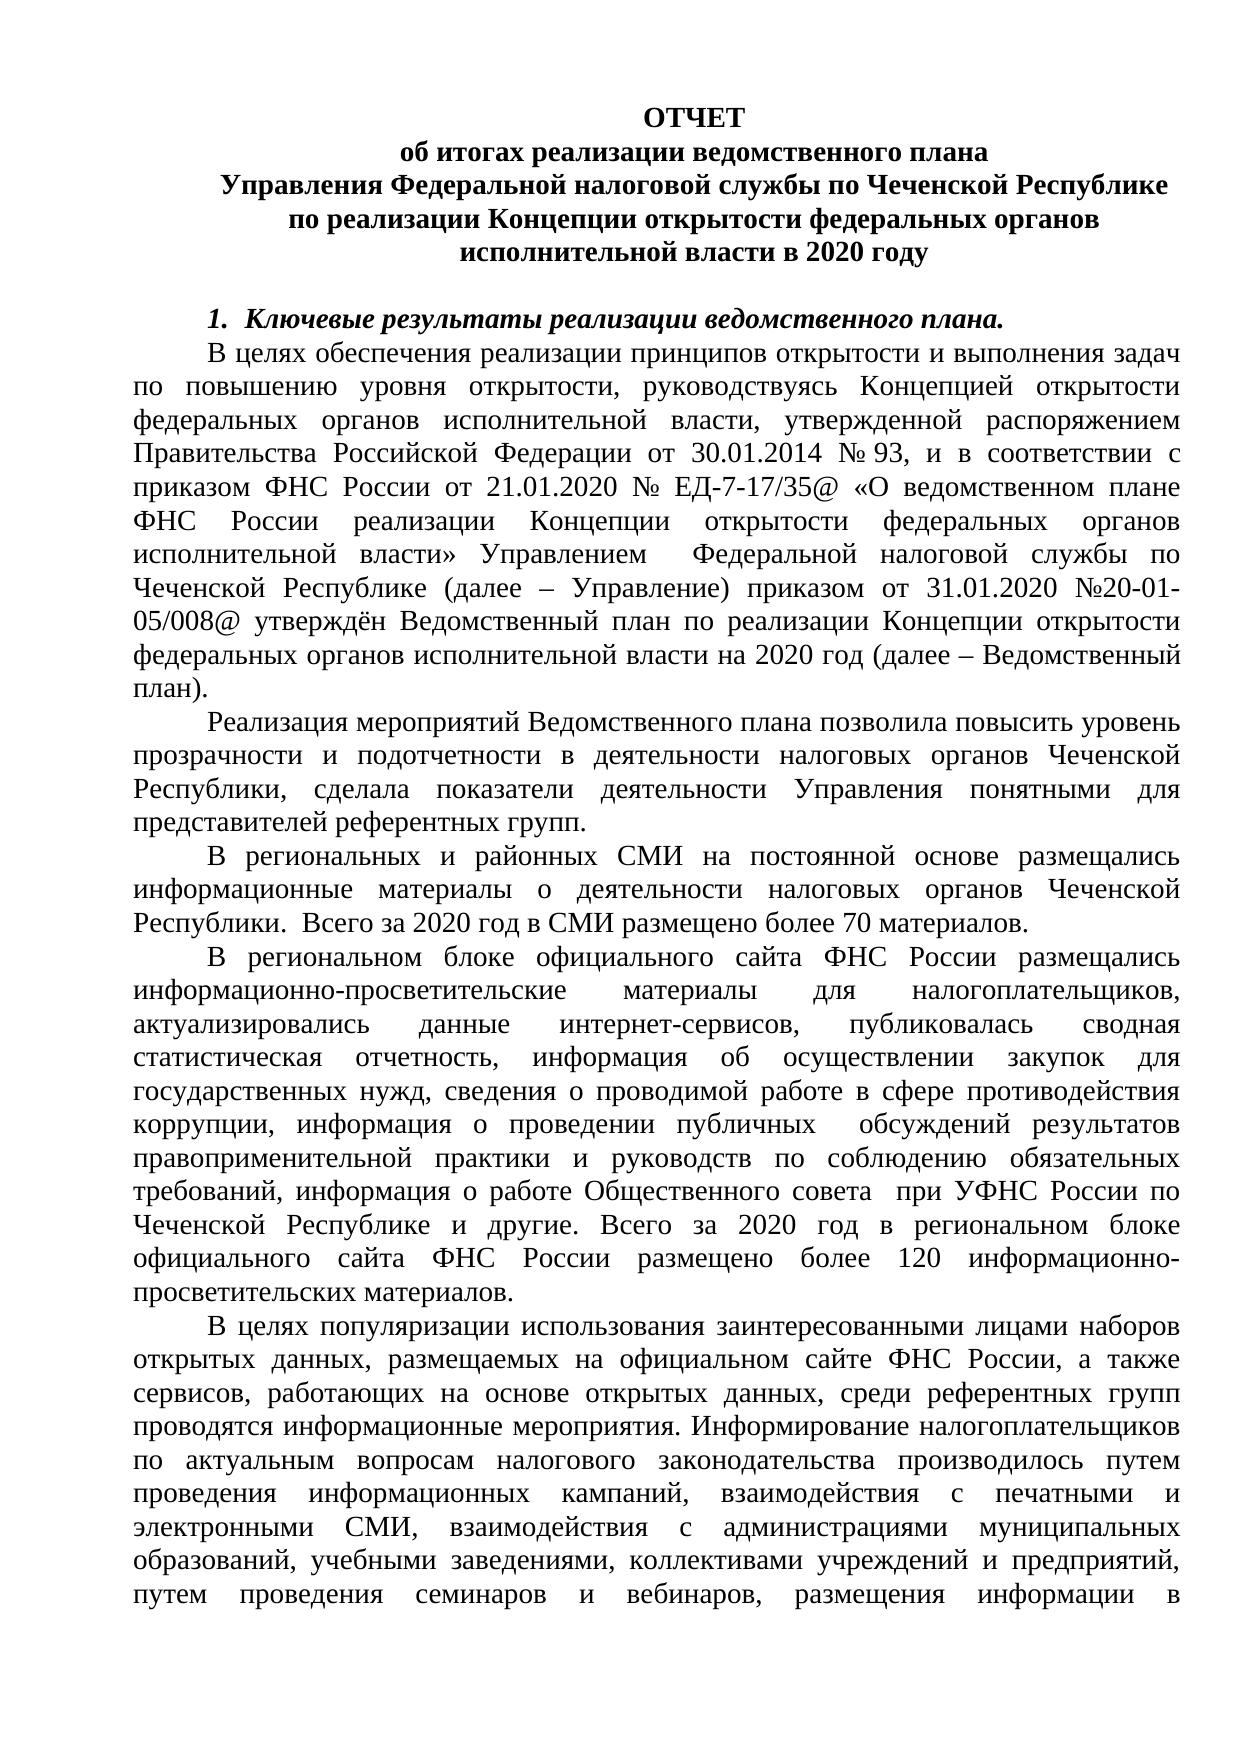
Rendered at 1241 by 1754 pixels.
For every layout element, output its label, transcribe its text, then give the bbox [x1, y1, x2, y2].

text В региональном блоке официального сайта ФНС России размещались информационно-просветительские материалы для налогоплательщиков, актуализировались данные интернет-сервисов, публиковалась сводная статистическая отчетность, информация об осуществлении закупок для государственных нужд, сведения о проводимой работе в сфере противодействия коррупции, информация о проведении публичных обсуждений результатов правоприменительной практики и руководств по соблюдению обязательных требований, информация о работе Общественного совета при УФНС России по Чеченской Республике и другие. Всего за 2020 год в региональном блоке официального сайта ФНС России размещено более 120 информационно-просветительских материалов. [133, 939, 1181, 1308]
text ОТЧЕТ [133, 100, 1181, 134]
text по реализации Концепции открытости федеральных органов [133, 201, 1181, 234]
text об итогах реализации ведомственного плана [133, 134, 1181, 167]
text исполнительной власти в 2020 году [133, 234, 1181, 268]
text Реализация мероприятий Ведомственного плана позволила повысить уровень прозрачности и подотчетности в деятельности налоговых органов Чеченской Республики, сделала показатели деятельности Управления понятными для представителей референтных групп. [133, 704, 1181, 838]
text Управления Федеральной налоговой службы по Чеченской Республике [133, 167, 1181, 201]
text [133, 1308, 1181, 1609]
text В региональных и районных СМИ на постоянной основе размещались информационные материалы о деятельности налоговых органов Чеченской Республики. Всего за 2020 год в СМИ размещено более 70 материалов. [133, 838, 1181, 939]
list Ключевые результаты реализации ведомственного плана. [207, 301, 1181, 335]
text В целях обеспечения реализации принципов открытости и выполнения задач по повышению уровня открытости, руководствуясь Концепцией открытости федеральных органов исполнительной власти, утвержденной распоряжением Правительства Российской Федерации от 30.01.2014 № 93, и в соответствии с приказом ФНС России от 21.01.2020 № ЕД-7-17/35@ «О ведомственном плане ФНС России реализации Концепции открытости федеральных органов исполнительной власти» Управлением Федеральной налоговой службы по Чеченской Республике (далее – Управление) приказом от 31.01.2020 №20-01-05/008@ утверждён Ведомственный план по реализации Концепции открытости федеральных органов исполнительной власти на 2020 год (далее – Ведомственный план). [133, 335, 1181, 704]
